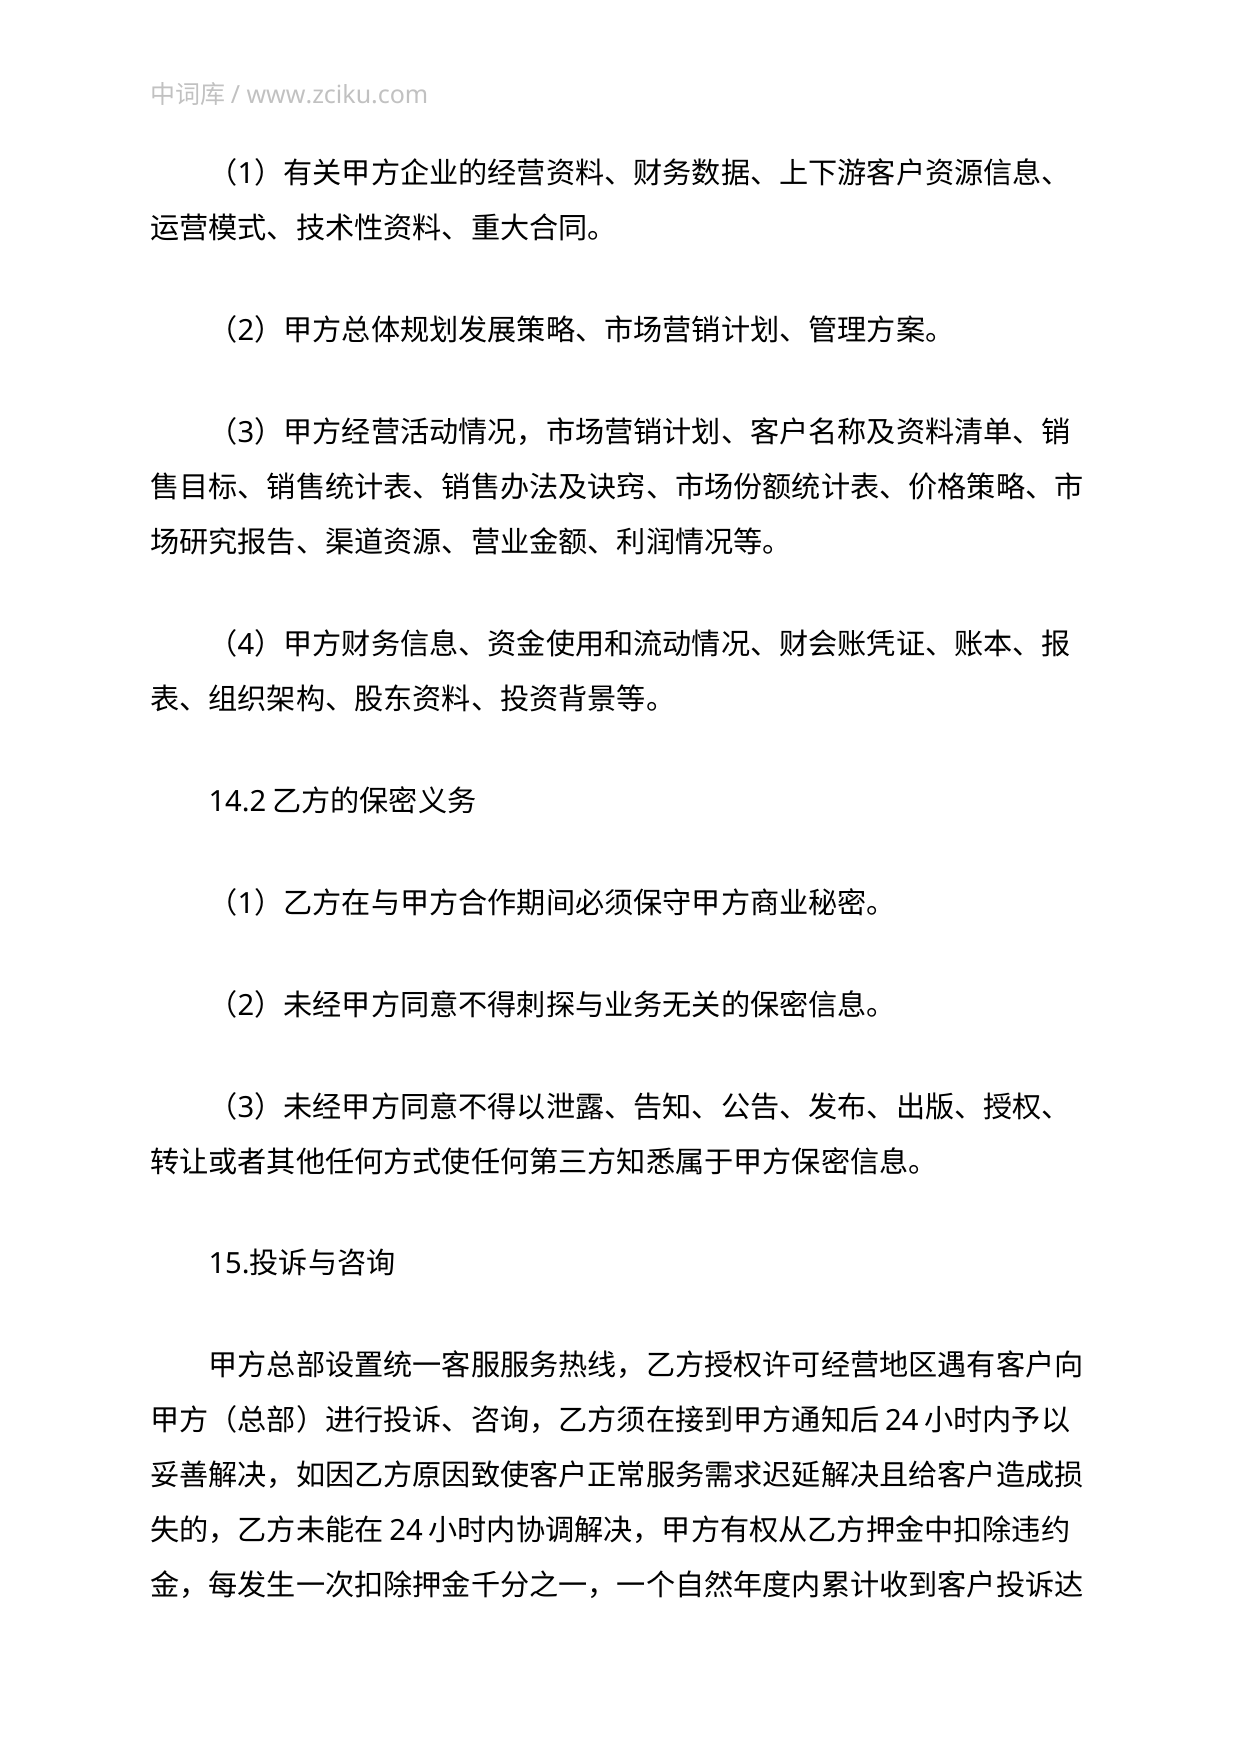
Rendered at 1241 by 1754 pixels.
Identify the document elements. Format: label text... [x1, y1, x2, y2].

text （3）甲方经营活动情况，市场营销计划、客户名称及资料清单、销售目标、销售统计表、销售办法及诀窍、市场份额统计表、价格策略、市场研究报告、渠道资源、营业金额、利润情况等。 [150, 409, 1090, 561]
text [150, 1342, 1090, 1604]
text （1）有关甲方企业的经营资料、财务数据、上下游客户资源信息、运营模式、技术性资料、重大合同。 [150, 150, 1090, 247]
text 15.投诉与咨询 [150, 1240, 1090, 1282]
text （1）乙方在与甲方合作期间必须保守甲方商业秘密。 [150, 879, 1090, 922]
text （2）甲方总体规划发展策略、市场营销计划、管理方案。 [150, 307, 1090, 349]
text （4）甲方财务信息、资金使用和流动情况、财会账凭证、账本、报表、组织架构、股东资料、投资背景等。 [150, 620, 1090, 718]
text 14.2乙方的保密义务 [150, 777, 1090, 819]
text （3）未经甲方同意不得以泄露、告知、公告、发布、出版、授权、转让或者其他任何方式使任何第三方知悉属于甲方保密信息。 [150, 1083, 1090, 1180]
text （2）未经甲方同意不得刺探与业务无关的保密信息。 [150, 981, 1090, 1023]
